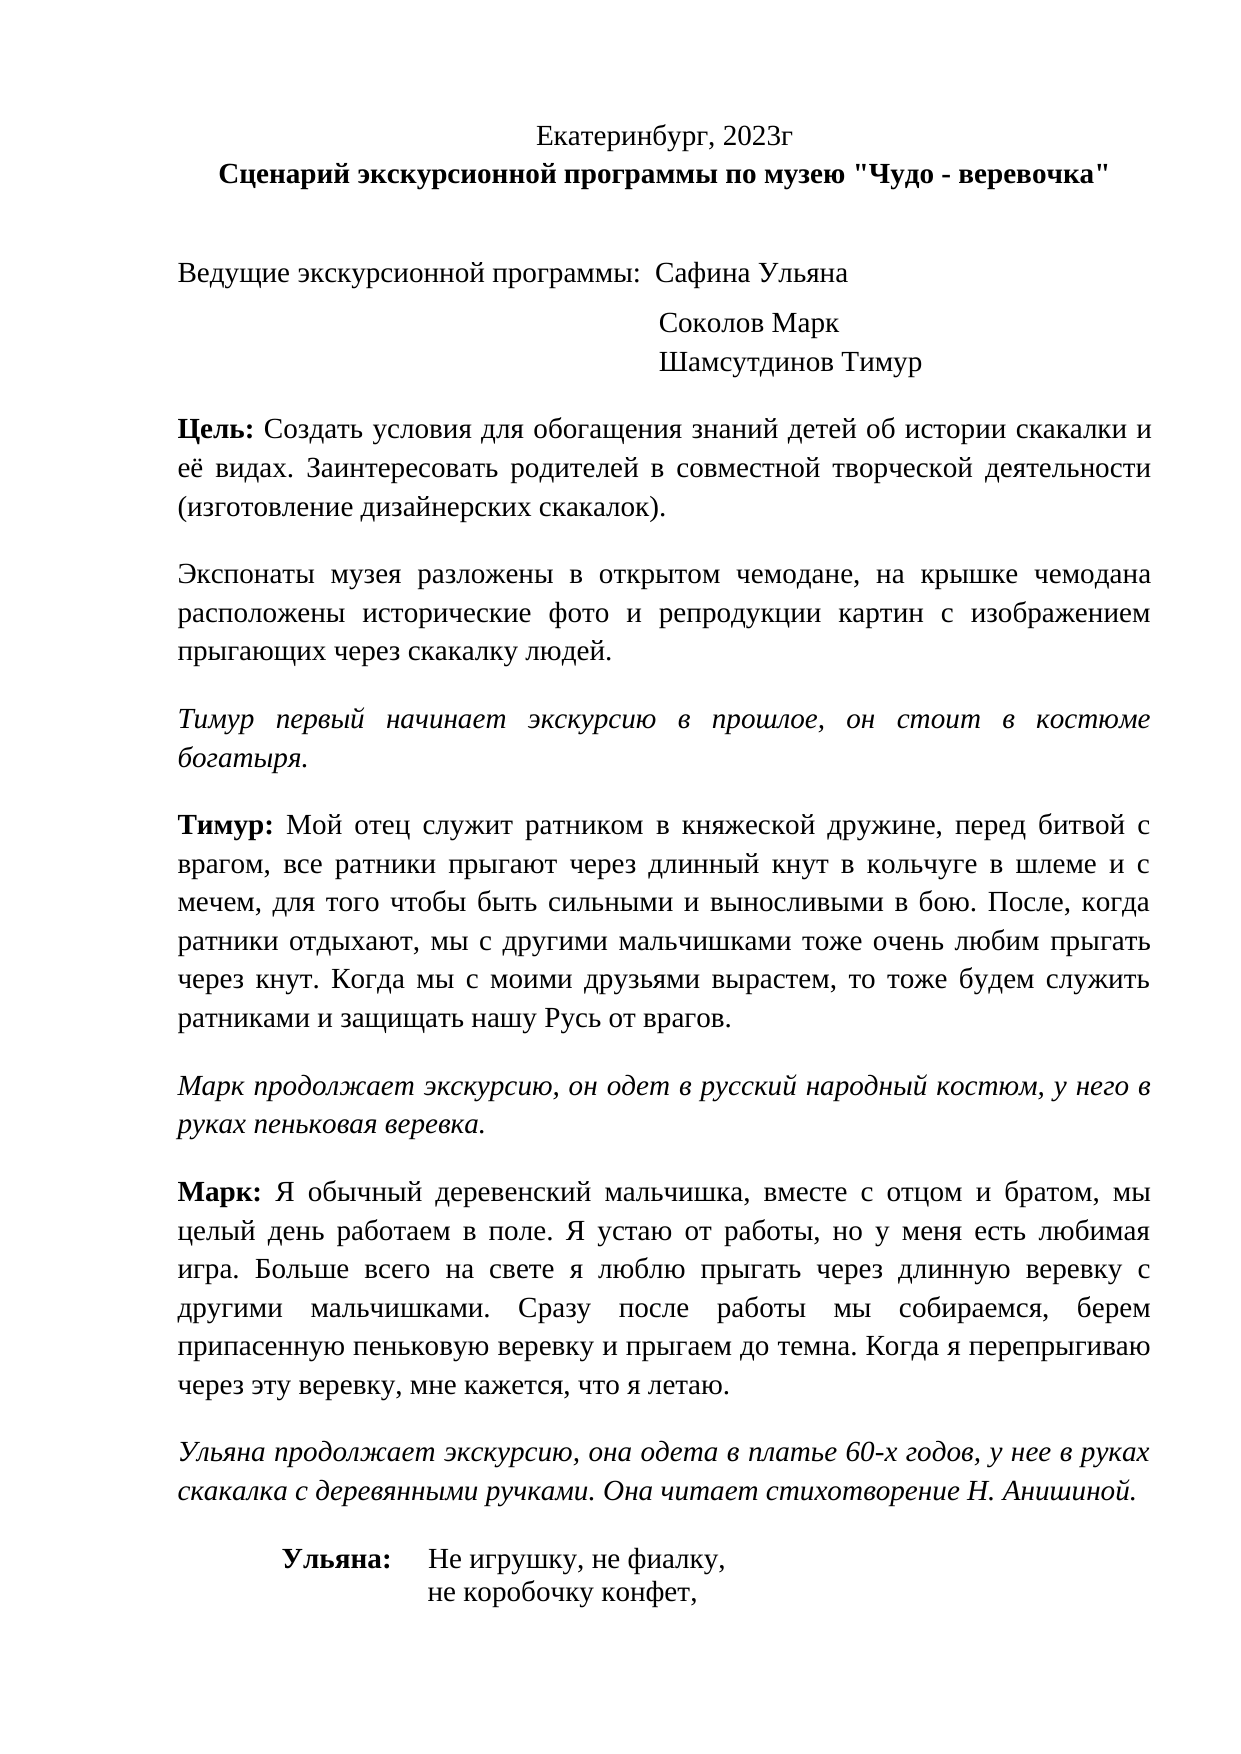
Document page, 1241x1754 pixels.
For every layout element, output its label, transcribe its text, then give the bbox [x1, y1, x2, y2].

text Марк: Я обычный деревенский мальчишка, вместе с отцом и братом, мы целый день работаем в поле. Я устаю от работы, но у меня есть любимая игра. Больше всего на свете я люблю прыгать через длинную веревку с другими мальчишками. Сразу после работы мы собираемся, берем припасенную пеньковую веревку и прыгаем до темна. Когда я перепрыгиваю через эту веревку, мне кажется, что я летаю. [177, 1174, 1152, 1400]
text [252, 1541, 1152, 1608]
text Экспонаты музея разложены в открытом чемодане, на крышке чемодана расположены исторические фото и репродукции картин с изображением прыгающих через скакалку людей. [177, 556, 1152, 667]
text Екатеринбург, 2023г [177, 118, 1152, 152]
text Соколов Марк [177, 305, 1152, 339]
text Тимур: Мой отец служит ратником в княжеской дружине, перед битвой с врагом, все ратники прыгают через длинный кнут в кольчуге в шлеме и с мечем, для того чтобы быть сильными и выносливыми в бою. После, когда ратники отдыхают, мы с другими мальчишками тоже очень любим прыгать через кнут. Когда мы с моими друзьями вырастем, то тоже будем служить ратниками и защищать нашу Русь от врагов. [177, 807, 1152, 1034]
text Ульяна продолжает экскурсию, она одета в платье 60-х годов, у нее в руках скакалка с деревянными ручками. Она читает стихотворение Н. Анишиной. [177, 1434, 1152, 1507]
text Сценарий экскурсионной программы по музею "Чудо - веревочка" [177, 157, 1152, 190]
text Тимур первый начинает экскурсию в прошлое, он стоит в костюме богатыря. [177, 701, 1152, 773]
text Ведущие экскурсионной программы: Сафина Ульяна [177, 234, 1152, 296]
text Шамсутдинов Тимур [177, 344, 1152, 377]
text Марк продолжает экскурсию, он одет в русский народный костюм, у него в руках пеньковая веревка. [177, 1068, 1152, 1140]
text Цель: Создать условия для обогащения знаний детей об истории скакалки и её видах. Заинтересовать родителей в совместной творческой деятельности (изготовление дизайнерских скакалок). [177, 412, 1152, 522]
